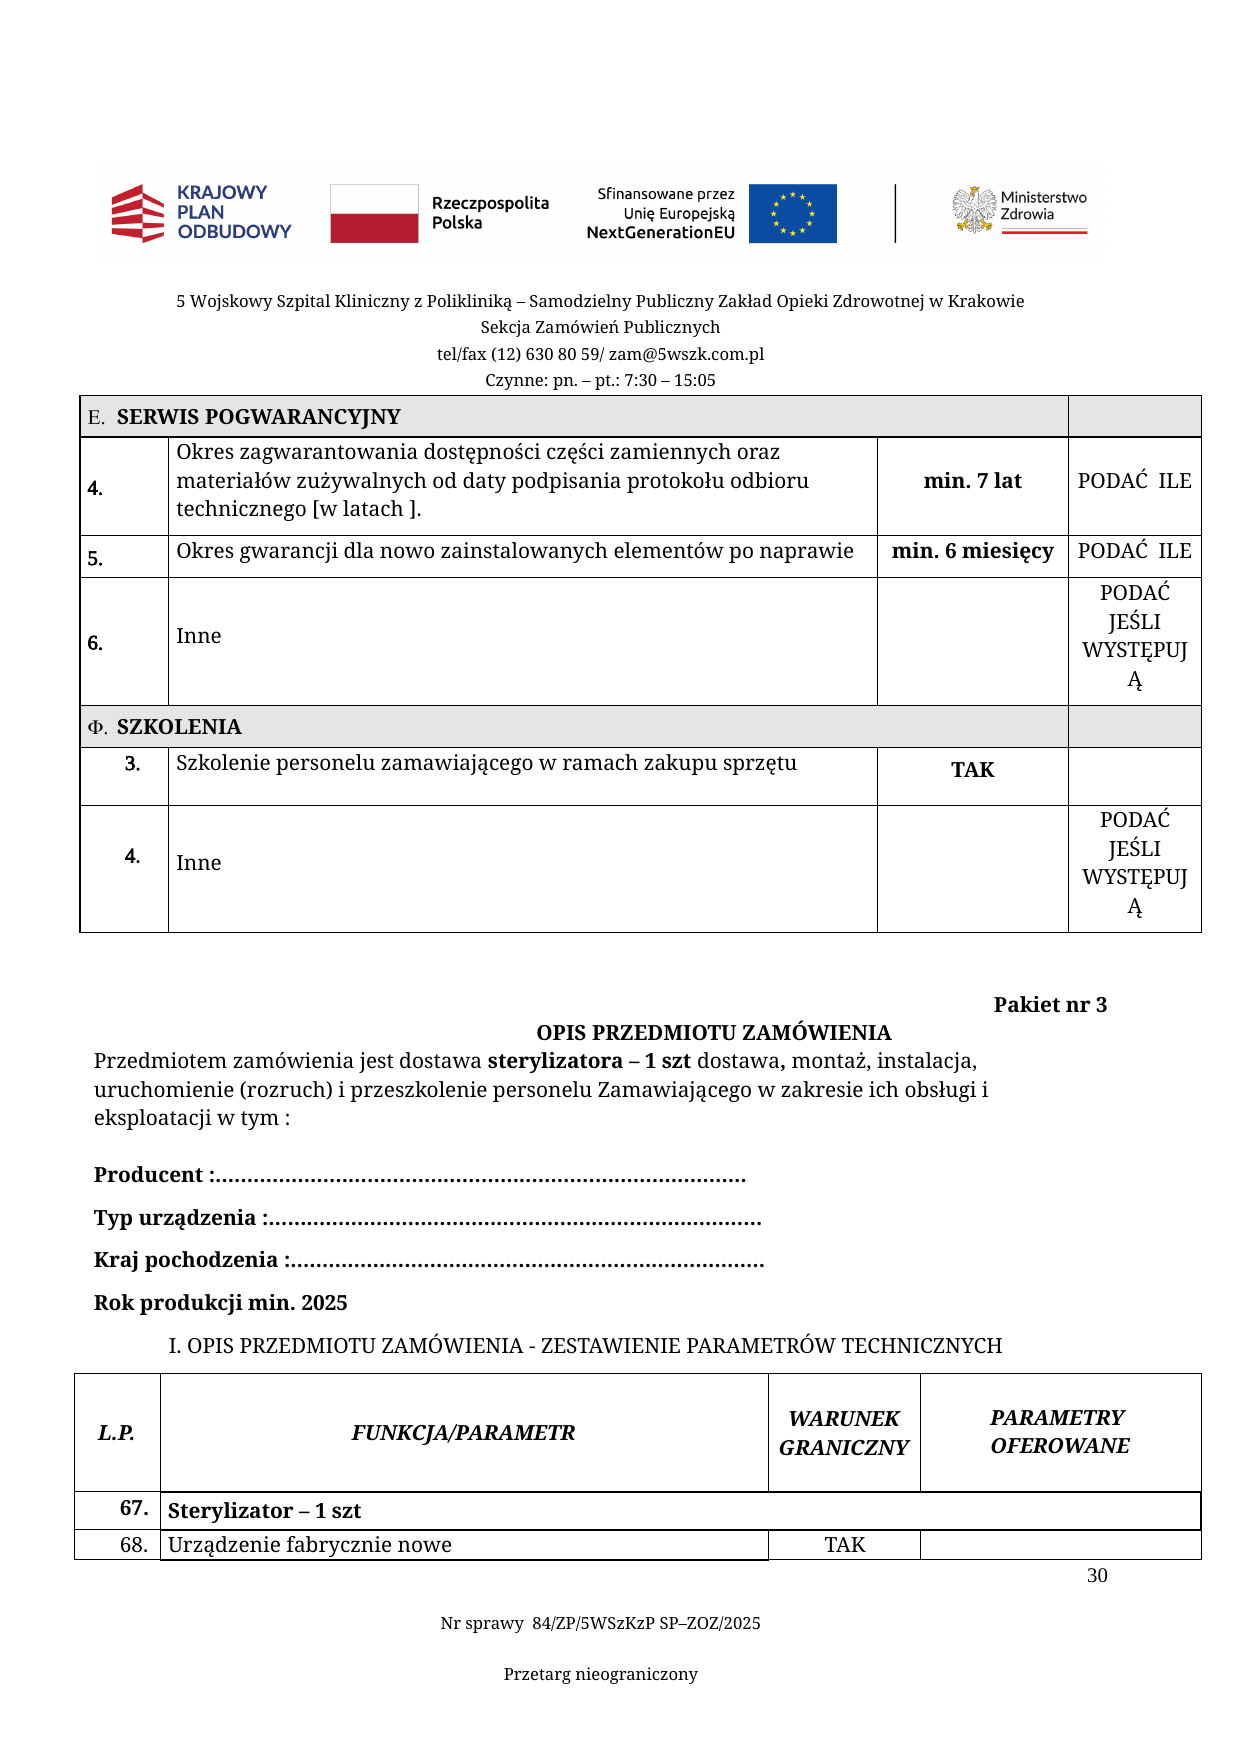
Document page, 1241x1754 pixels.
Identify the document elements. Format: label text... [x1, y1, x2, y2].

text Przedmiotem zamówienia jest dostawa sterylizatora – 1 szt dostawa, montaż, instalacja, uruchomienie (rozruch) i przeszkolenie personelu Zamawiającego w zakresie ich obsługi i eksploatacji w tym : [94, 1047, 1107, 1132]
table_cell [81, 806, 168, 932]
table_cell [878, 806, 1068, 932]
text OPIS PRZEDMIOTU ZAMÓWIENIA [462, 1018, 1107, 1047]
table_header L.P. [75, 1374, 160, 1491]
text Rok produkcji min. 2025 [94, 1288, 1107, 1317]
table_cell [1069, 706, 1201, 747]
table_cell [81, 748, 168, 804]
table_header FUNKCJA/PARAMETR [161, 1374, 768, 1491]
table_cell Okres zagwarantowania dostępności części zamiennych oraz materiałów zużywalnych od daty podpisania protokołu odbioru technicznego [w latach ]. [169, 438, 877, 535]
text Kraj pochodzenia :………………………………………………………………… [94, 1246, 1107, 1274]
table_cell PODAĆ JEŚLI WYSTĘPUJĄ [1069, 806, 1201, 932]
table_cell [1069, 396, 1201, 436]
table_cell [1069, 748, 1201, 804]
table_cell PODAĆ JEŚLI WYSTĘPUJĄ [1069, 578, 1201, 704]
table_cell Sterylizator – 1 szt [161, 1493, 1200, 1529]
table_cell [75, 1530, 160, 1559]
table_cell min. 7 lat [878, 438, 1068, 535]
table_cell [81, 438, 168, 535]
table_cell [81, 578, 168, 704]
subtitle Pakiet nr 3 [94, 990, 1107, 1018]
table_cell SERWIS POGWARANCYJNY [81, 396, 1068, 436]
table_cell [878, 578, 1068, 704]
text I. OPIS PRZEDMIOTU ZAMÓWIENIA - ZESTAWIENIE PARAMETRÓW TECHNICZNYCH [169, 1331, 1107, 1359]
table_cell TAK [878, 748, 1068, 804]
table_cell SZKOLENIA [81, 706, 1068, 747]
table_cell TAK [769, 1531, 920, 1559]
table_cell [81, 536, 168, 577]
table_cell Inne [169, 806, 877, 932]
table_cell [75, 1492, 160, 1529]
table_cell Szkolenie personelu zamawiającego w ramach zakupu sprzętu [169, 748, 877, 804]
text Typ urządzenia :…………………………………………………………………… [94, 1203, 1107, 1231]
table_cell Urządzenie fabrycznie nowe [161, 1531, 768, 1559]
table_cell PODAĆ ILE [1069, 536, 1201, 577]
table_cell PODAĆ ILE [1069, 438, 1201, 535]
picture [93, 159, 1108, 261]
table_cell [921, 1531, 1201, 1559]
table_cell min. 6 miesięcy [878, 536, 1068, 577]
table_cell Okres gwarancji dla nowo zainstalowanych elementów po naprawie [169, 536, 877, 577]
table_header PARAMETRY OFEROWANE [921, 1374, 1201, 1491]
text Producent :………………………………………………………………………… [94, 1160, 1107, 1189]
table_cell Inne [169, 578, 877, 704]
table_header WARUNEK GRANICZNY [769, 1374, 920, 1491]
